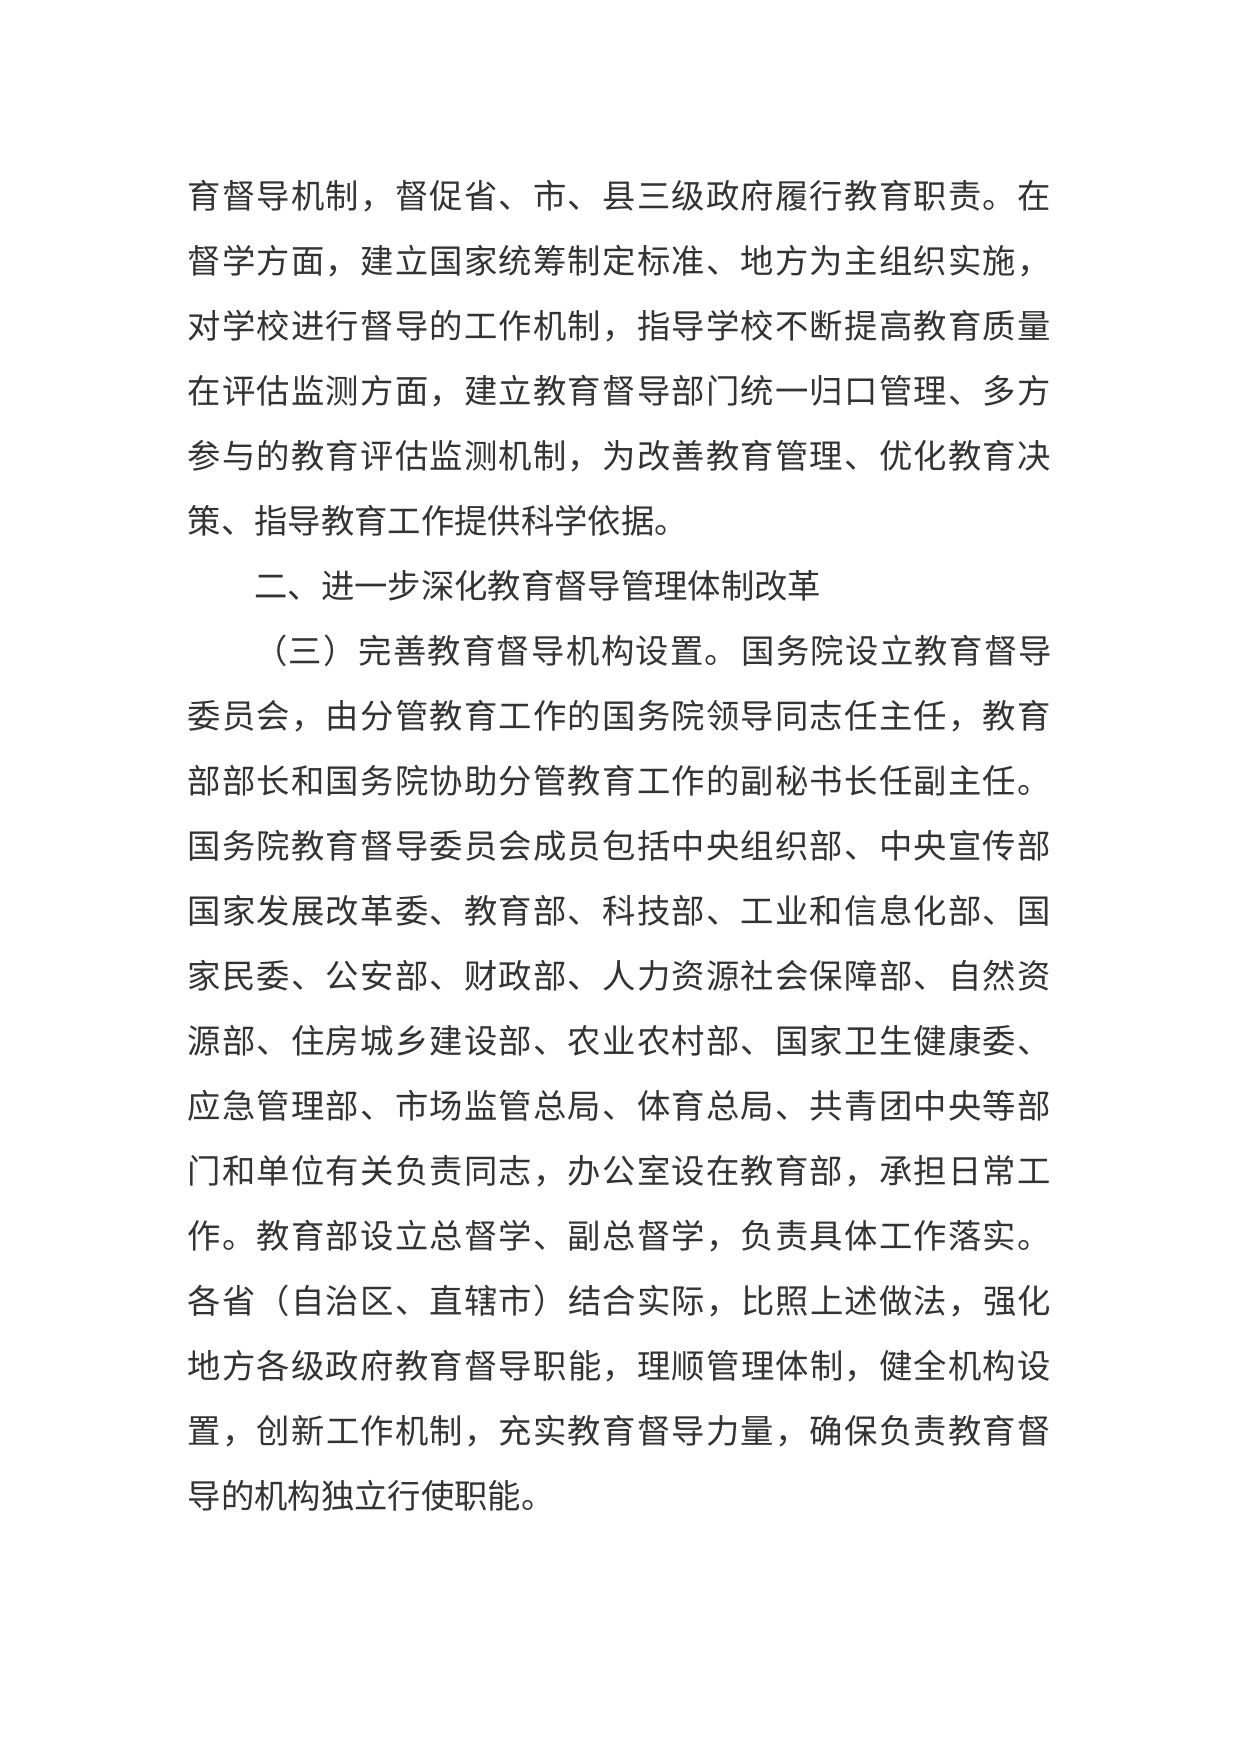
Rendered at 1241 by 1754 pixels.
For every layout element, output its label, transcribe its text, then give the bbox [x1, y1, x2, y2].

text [187, 162, 1053, 552]
text （三）完善教育督导机构设置。国务院设立教育督导委员会，由分管教育工作的国务院领导同志任主任，教育部部长和国务院协助分管教育工作的副秘书长任副主任。国务院教育督导委员会成员包括中央组织部、中央宣传部、国家发展改革委、教育部、科技部、工业和信息化部、国家民委、公安部、财政部、人力资源社会保障部、自然资源部、住房城乡建设部、农业农村部、国家卫生健康委、应急管理部、市场监管总局、体育总局、共青团中央等部门和单位有关负责同志，办公室设在教育部，承担日常工作。教育部设立总督学、副总督学，负责具体工作落实。各省（自治区、直辖市）结合实际，比照上述做法，强化地方各级政府教育督导职能，理顺管理体制，健全机构设置，创新工作机制，充实教育督导力量，确保负责教育督导的机构独立行使职能。 [187, 617, 1053, 1527]
text 二、进一步深化教育督导管理体制改革 [187, 552, 1053, 617]
